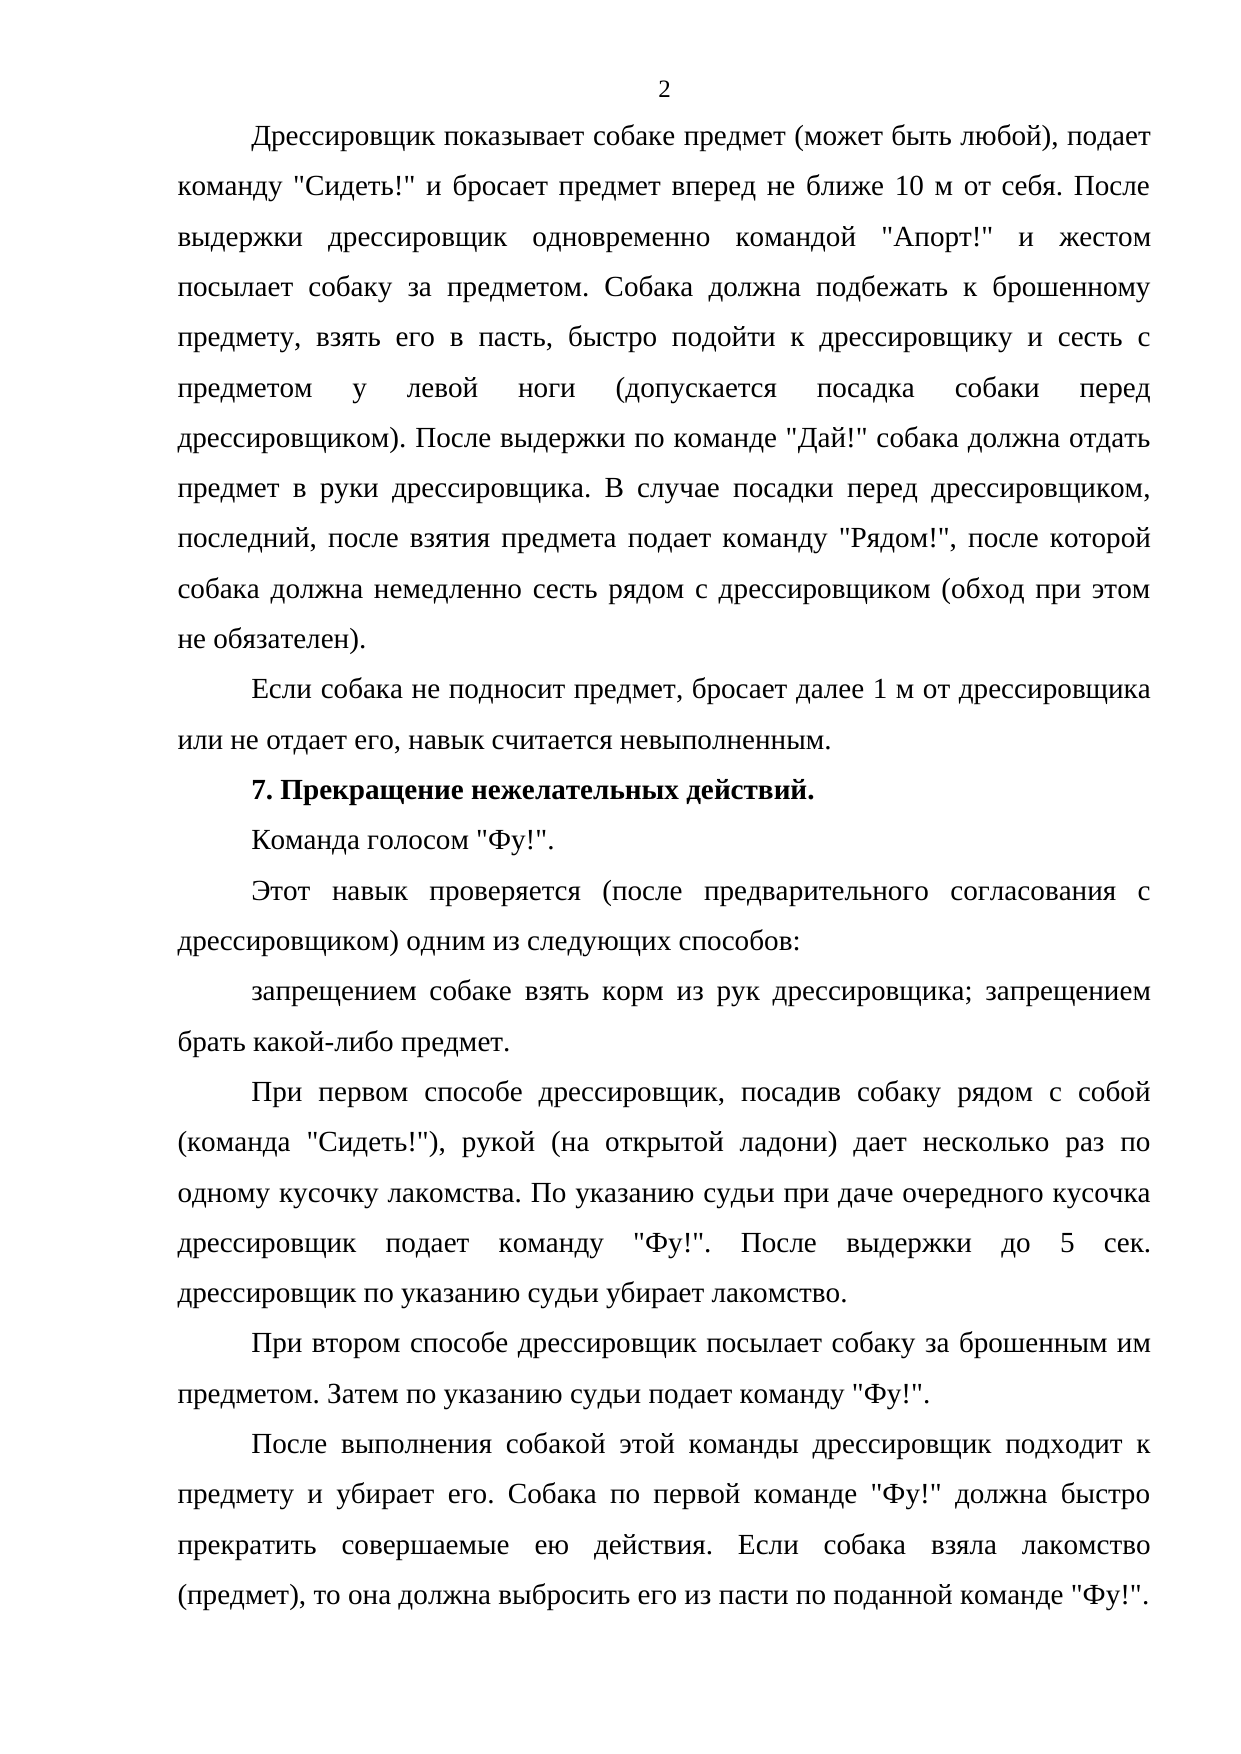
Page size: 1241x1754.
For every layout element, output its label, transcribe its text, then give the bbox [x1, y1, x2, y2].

text Если собака не подносит предмет, бросает далее от дрессировщика или не отдает его, навык считается невыполненным. [177, 672, 1152, 755]
text Дрессировщик показывает собаке предмет (может быть любой), подает команду "Сидеть!" и бросает предмет вперед не ближе от себя. После выдержки дрессировщик одновременно командой "Апорт!" и жестом посылает собаку за предметом. Собака должна подбежать к брошенному предмету, взять его в пасть, быстро подойти к дрессировщику и сесть с предметом у левой ноги (допускается посадка собаки перед дрессировщиком). После выдержки по команде "Дай!" собака должна отдать предмет в руки дрессировщика. В случае посадки перед дрессировщиком, последний, после взятия предмета подает команду "Рядом!", после которой собака должна немедленно сесть рядом с дрессировщиком (обход при этом не обязателен). [177, 118, 1152, 655]
text Команда голосом "Фу!". [177, 822, 1152, 856]
text 7. Прекращение нежелательных действий. [177, 772, 1152, 806]
text Этот навык проверяется (после предварительного согласования с дрессировщиком) одним из следующих способов: [177, 873, 1152, 957]
text запрещением собаке взять корм из рук дрессировщика; запрещением брать какой-либо предмет. [177, 973, 1152, 1057]
text При первом способе дрессировщик, посадив собаку рядом с собой (команда "Сидеть!"), рукой (на открытой ладони) дает несколько раз по одному кусочку лакомства. По указанию судьи при даче очередного кусочка дрессировщик подает команду "Фу!". После выдержки до 5 сек. дрессировщик по указанию судьи убирает лакомство. [177, 1074, 1152, 1309]
text При втором способе дрессировщик посылает собаку за брошенным им предметом. Затем по указанию судьи подает команду "Фу!". [177, 1326, 1152, 1409]
text После выполнения собакой этой команды дрессировщик подходит к предмету и убирает его. Собака по первой команде "Фу!" должна быстро прекратить совершаемые ею действия. Если собака взяла лакомство (предмет), то она должна выбросить его из пасти по поданной команде "Фу!". [177, 1426, 1152, 1611]
